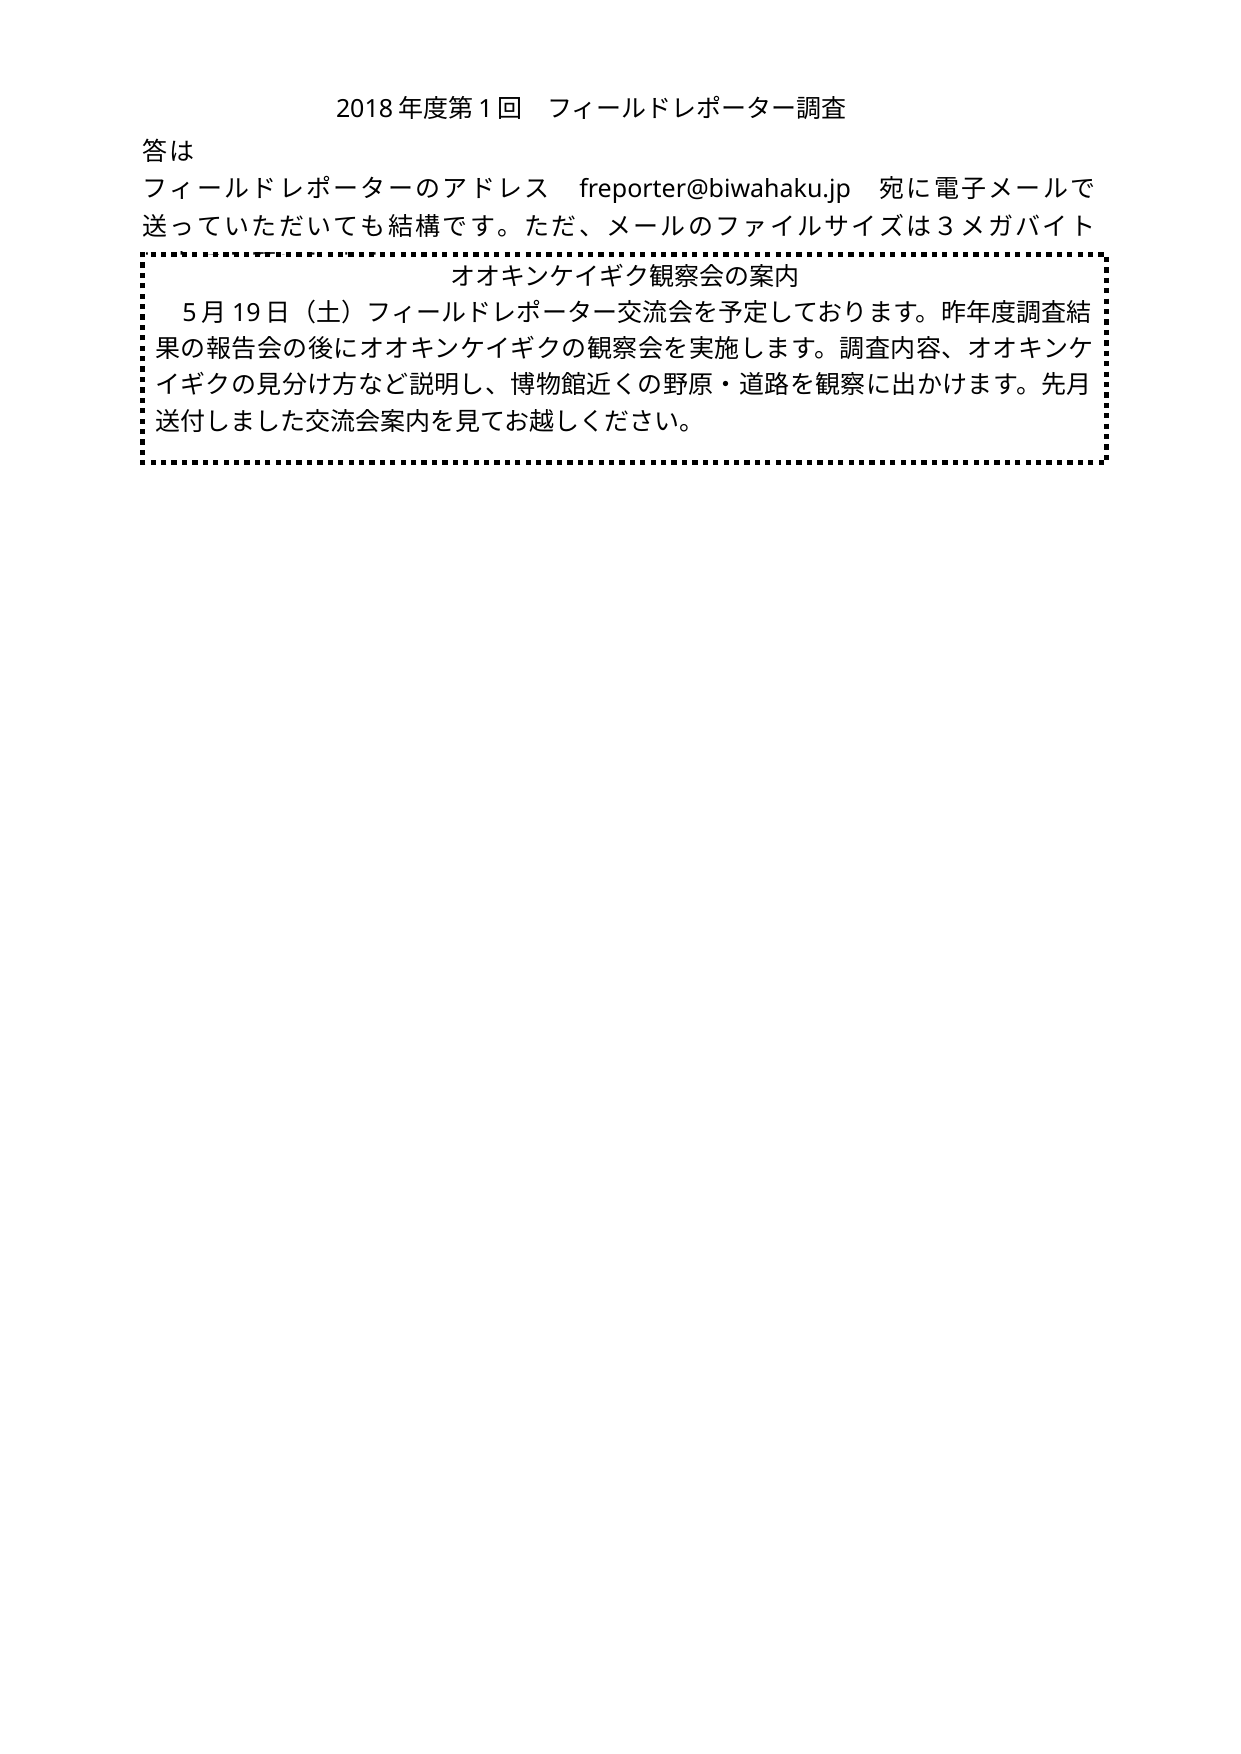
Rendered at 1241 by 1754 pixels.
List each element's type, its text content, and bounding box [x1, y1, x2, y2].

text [142, 130, 1098, 168]
text フィールドレポーターのアドレス freporter@biwahaku.jp 宛に電子メールで送っていただいても結構です。ただ、メールのファイルサイズは３メガバイト以内でお願いします。 [142, 168, 1098, 254]
